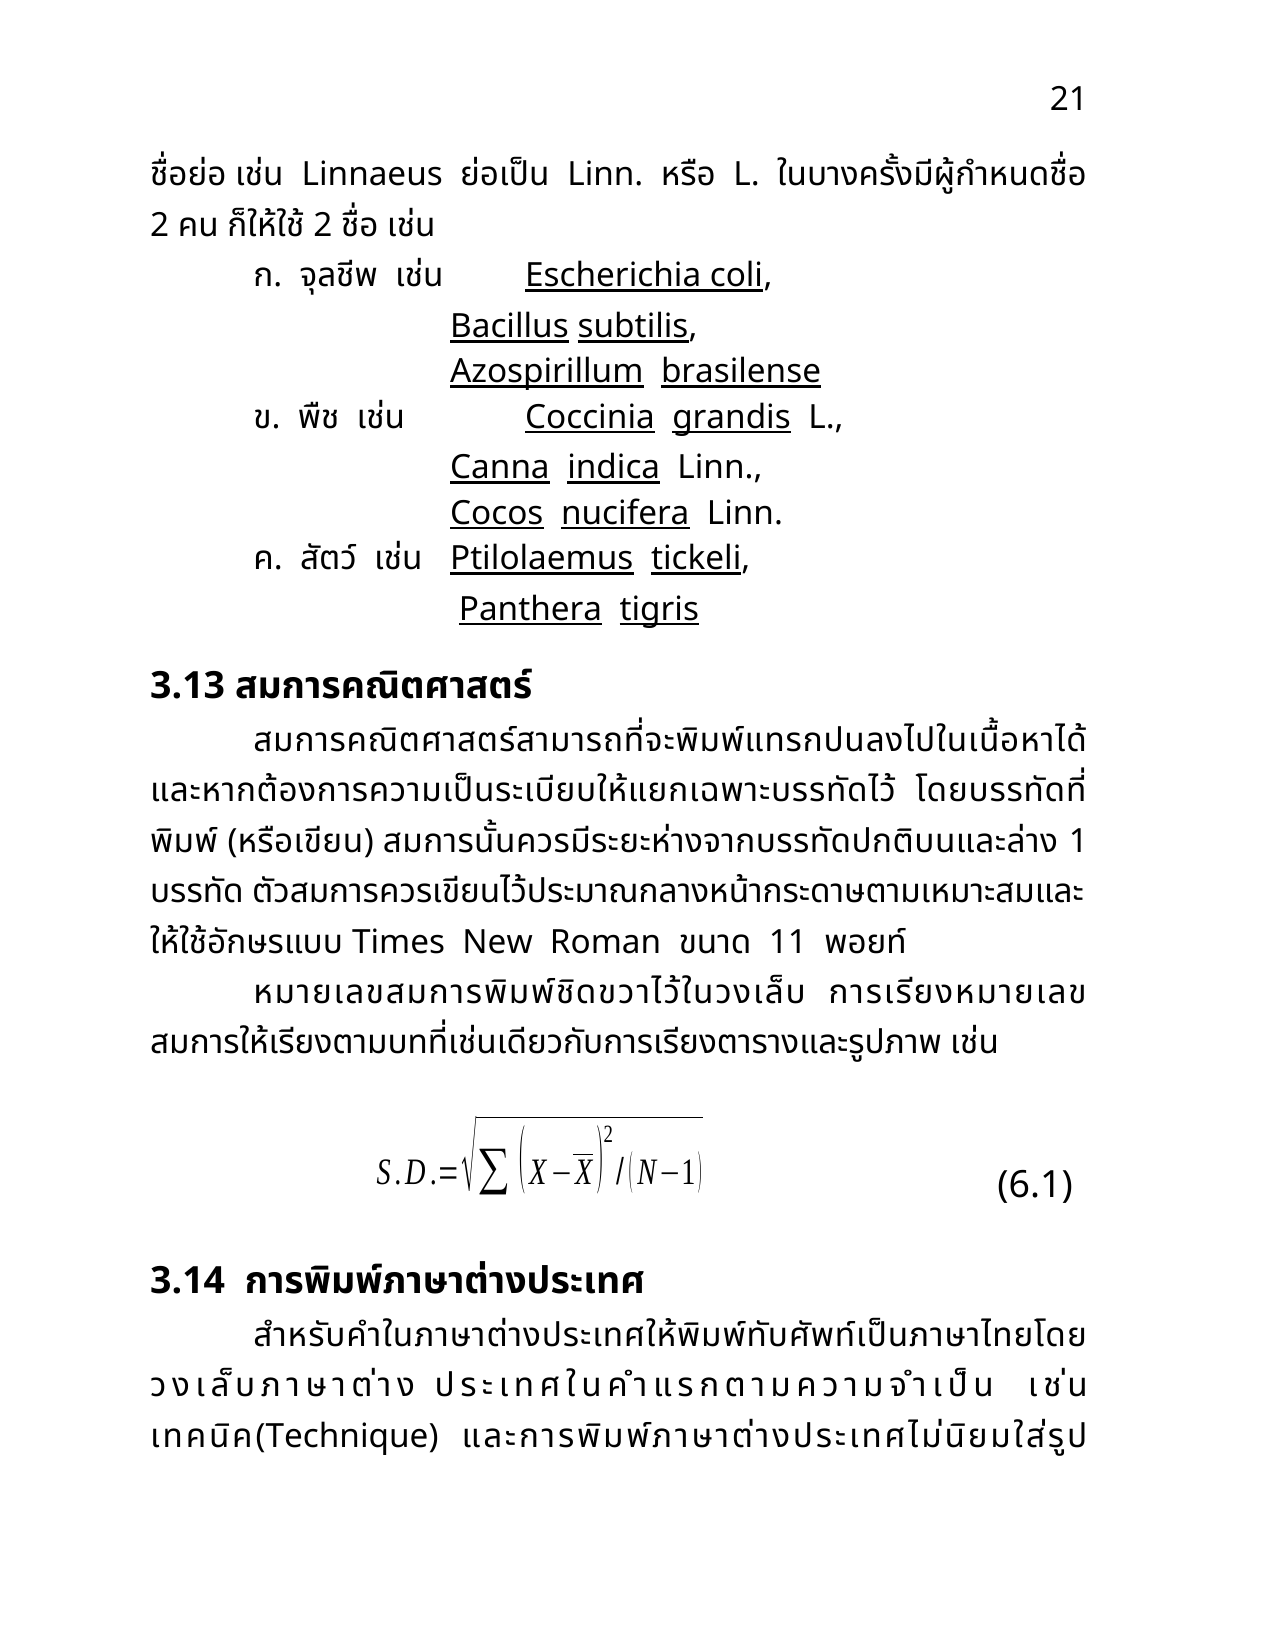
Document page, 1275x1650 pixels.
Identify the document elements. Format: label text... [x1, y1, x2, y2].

text ข. พืช เช่น Coccinia grandis L., [150, 393, 1088, 443]
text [150, 150, 1088, 251]
text Cocos nucifera Linn. [150, 489, 1088, 534]
text สมการคณิตศาสตร์สามารถที่จะพิมพ์แทรกปนลงไปในเนื้อหาได้ และหากต้องการความเป็นระเบียบให้แยกเฉพาะบรรทัดไว้ โดยบรรทัดที่พิมพ์ (หรือเขียน) สมการนั้นควรมีระยะห่างจากบรรทัดปกติบนและล่าง 1 บรรทัด ตัวสมการควรเขียนไว้ประมาณกลางหน้ากระดาษตามเหมาะสมและให้ใช้อักษรแบบ Times New Roman ขนาด 11 พอยท์ [150, 716, 1088, 968]
text Panthera tigris [150, 585, 1088, 630]
text ก. จุลชีพ เช่น Escherichia coli, [150, 251, 1088, 302]
text Canna indica Linn., [150, 443, 1088, 489]
text 3.14 การพิมพ์ภาษาต่างประเทศ [150, 1253, 1088, 1311]
text (6.1) [150, 1114, 1088, 1208]
text Bacillus subtilis, [150, 302, 1088, 347]
text Azospirillum brasilense [150, 347, 1088, 393]
text หมายเลขสมการพิมพ์ชิดขวาไว้ในวงเล็บ การเรียงหมายเลขสมการให้เรียงตามบทที่เช่นเดียวกับการเรียงตารางและรูปภาพ เช่น [150, 968, 1088, 1069]
text 3.13 สมการคณิตศาสตร์ [150, 659, 1088, 716]
text ค. สัตว์ เช่น Ptilolaemus tickeli, [150, 534, 1088, 585]
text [150, 1311, 1088, 1462]
